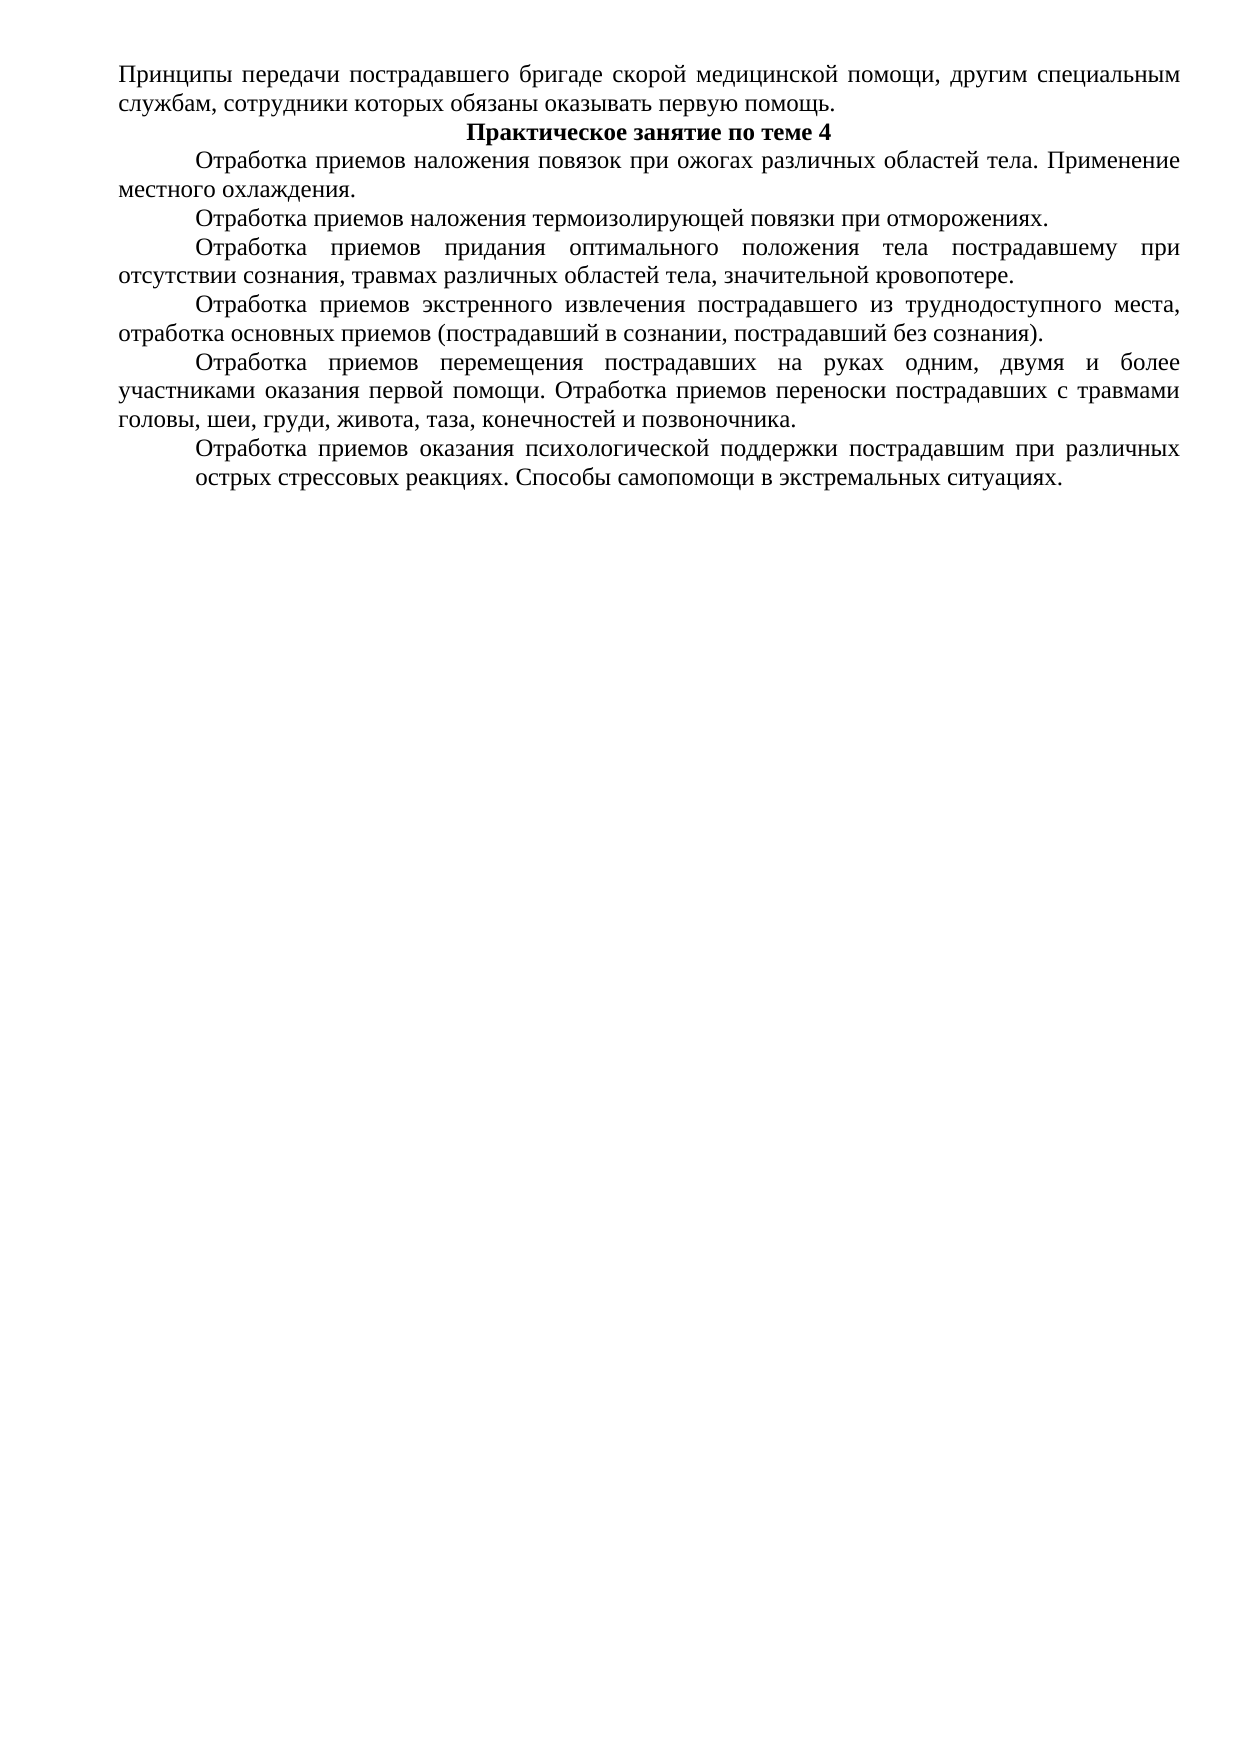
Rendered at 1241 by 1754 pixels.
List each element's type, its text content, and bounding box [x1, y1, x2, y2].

text Отработка приемов наложения повязок при ожогах различных областей тела. Применение местного охлаждения. [118, 145, 1181, 203]
text Отработка приемов экстренного извлечения пострадавшего из труднодоступного места, отработка основных приемов (пострадавший в сознании, пострадавший без сознания). [118, 289, 1181, 347]
text Отработка приемов перемещения пострадавших на руках одним, двумя и более участниками оказания первой помощи. Отработка приемов переноски пострадавших с травмами головы, шеи, груди, живота, таза, конечностей и позвоночника. [118, 347, 1181, 433]
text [118, 59, 1181, 117]
text Отработка приемов оказания психологической поддержки пострадавшим при различных острых стрессовых реакциях. Способы самопомощи в экстремальных ситуациях. [195, 433, 1181, 490]
text Отработка приемов придания оптимального положения тела пострадавшему при отсутствии сознания, травмах различных областей тела, значительной кровопотере. [118, 232, 1181, 289]
text Практическое занятие по теме 4 [118, 117, 1179, 145]
text Отработка приемов наложения термоизолирующей повязки при отморожениях. [118, 203, 1181, 232]
